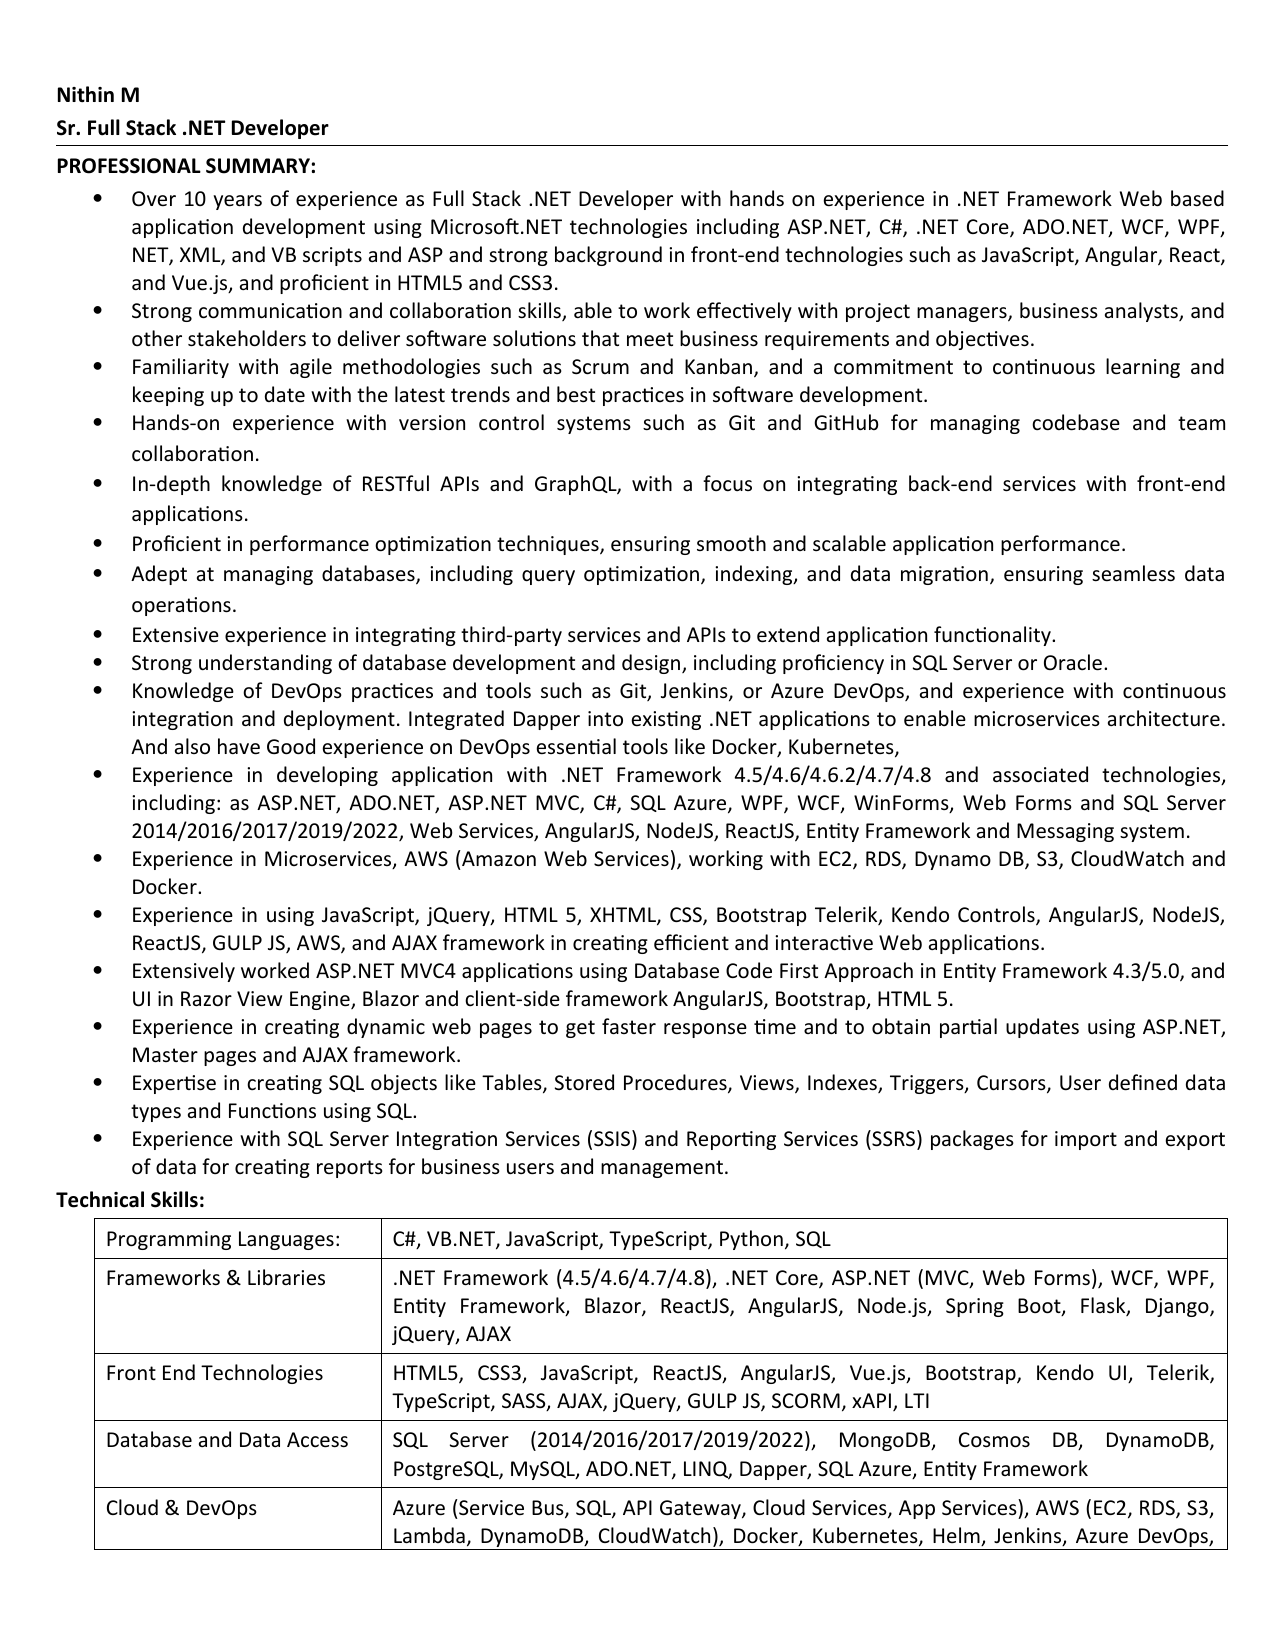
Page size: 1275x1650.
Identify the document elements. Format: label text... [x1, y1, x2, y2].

table_cell Database and Data Access [95, 1421, 381, 1487]
list In-depth knowledge of RESTful APIs and GraphQL, with a focus on integrating back-end services with front-end applications. [94, 469, 1228, 527]
list Strong understanding of database development and design, including proficiency in SQL Server or Oracle. [94, 648, 1228, 676]
table_cell Frameworks & Libraries [95, 1259, 381, 1352]
list Experience in using JavaScript, jQuery, HTML 5, XHTML, CSS, Bootstrap Telerik, Kendo Controls, AngularJS, NodeJS, ReactJS, GULP JS, AWS, and AJAX framework in creating efficient and interactive Web applications. [94, 900, 1228, 956]
list Proficient in performance optimization techniques, ensuring smooth and scalable application performance. [94, 529, 1228, 557]
list Expertise in creating SQL objects like Tables, Stored Procedures, Views, Indexes, Triggers, Cursors, User defined data types and Functions using SQL. [94, 1068, 1228, 1124]
list Experience in creating dynamic web pages to get faster response time and to obtain partial updates using ASP.NET, Master pages and AJAX framework. [94, 1012, 1228, 1068]
list Extensively worked ASP.NET MVC4 applications using Database Code First Approach in Entity Framework 4.3/5.0, and UI in Razor View Engine, Blazor and client-side framework AngularJS, Bootstrap, HTML 5. [94, 956, 1228, 1012]
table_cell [382, 1488, 1227, 1549]
table_cell .NET Framework (4.5/4.6/4.7/4.8), .NET Core, ASP.NET (MVC, Web Forms), WCF, WPF, Entity Framework, Blazor, ReactJS, AngularJS, Node.js, Spring Boot, Flask, Django, jQuery, AJAX [382, 1259, 1227, 1352]
table_cell Cloud & DevOps [95, 1488, 381, 1549]
list Extensive experience in integrating third-party services and APIs to extend application functionality. [94, 620, 1228, 648]
list Experience with SQL Server Integration Services (SSIS) and Reporting Services (SSRS) packages for import and export of data for creating reports for business users and management. [94, 1124, 1228, 1180]
table_cell SQL Server (2014/2016/2017/2019/2022), MongoDB, Cosmos DB, DynamoDB, PostgreSQL, MySQL, ADO.NET, LINQ, Dapper, SQL Azure, Entity Framework [382, 1421, 1227, 1487]
text Nithin M [56, 80, 1228, 108]
text PROFESSIONAL SUMMARY: [56, 151, 1228, 179]
list Experience in Microservices, AWS (Amazon Web Services), working with EC2, RDS, Dynamo DB, S3, CloudWatch and Docker. [94, 844, 1228, 900]
table_header C#, VB.NET, JavaScript, TypeScript, Python, SQL [382, 1219, 1227, 1257]
list Adept at managing databases, including query optimization, indexing, and data migration, ensuring seamless data operations. [94, 559, 1228, 618]
table_cell Front End Technologies [95, 1354, 381, 1419]
list Strong communication and collaboration skills, able to work effectively with project managers, business analysts, and other stakeholders to deliver software solutions that meet business requirements and objectives. [94, 296, 1228, 352]
list Familiarity with agile methodologies such as Scrum and Kanban, and a commitment to continuous learning and keeping up to date with the latest trends and best practices in software development. [94, 352, 1228, 408]
list Over 10 years of experience as Full Stack .NET Developer with hands on experience in .NET Framework Web based application development using Microsoft.NET technologies including ASP.NET, C#, .NET Core, ADO.NET, WCF, WPF, NET, XML, and VB scripts and ASP and strong background in front-end technologies such as JavaScript, Angular, React, and Vue.js, and proficient in HTML5 and CSS3. [94, 184, 1228, 296]
list Experience in developing application with .NET Framework 4.5/4.6/4.6.2/4.7/4.8 and associated technologies, including: as ASP.NET, ADO.NET, ASP.NET MVC, C#, SQL Azure, WPF, WCF, WinForms, Web Forms and SQL Server 2014/2016/2017/2019/2022, Web Services, AngularJS, NodeJS, ReactJS, Entity Framework and Messaging system. [94, 760, 1228, 844]
text Technical Skills: [56, 1185, 1228, 1213]
table_header Programming Languages: [95, 1219, 381, 1257]
table_cell HTML5, CSS3, JavaScript, ReactJS, AngularJS, Vue.js, Bootstrap, Kendo UI, Telerik, TypeScript, SASS, AJAX, jQuery, GULP JS, SCORM, xAPI, LTI [382, 1354, 1227, 1419]
text Sr. Full Stack .NET Developer [56, 113, 1228, 145]
list Hands-on experience with version control systems such as Git and GitHub for managing codebase and team collaboration. [94, 408, 1228, 467]
list Knowledge of DevOps practices and tools such as Git, Jenkins, or Azure DevOps, and experience with continuous integration and deployment. Integrated Dapper into existing .NET applications to enable microservices architecture. And also have Good experience on DevOps essential tools like Docker, Kubernetes, [94, 676, 1228, 760]
